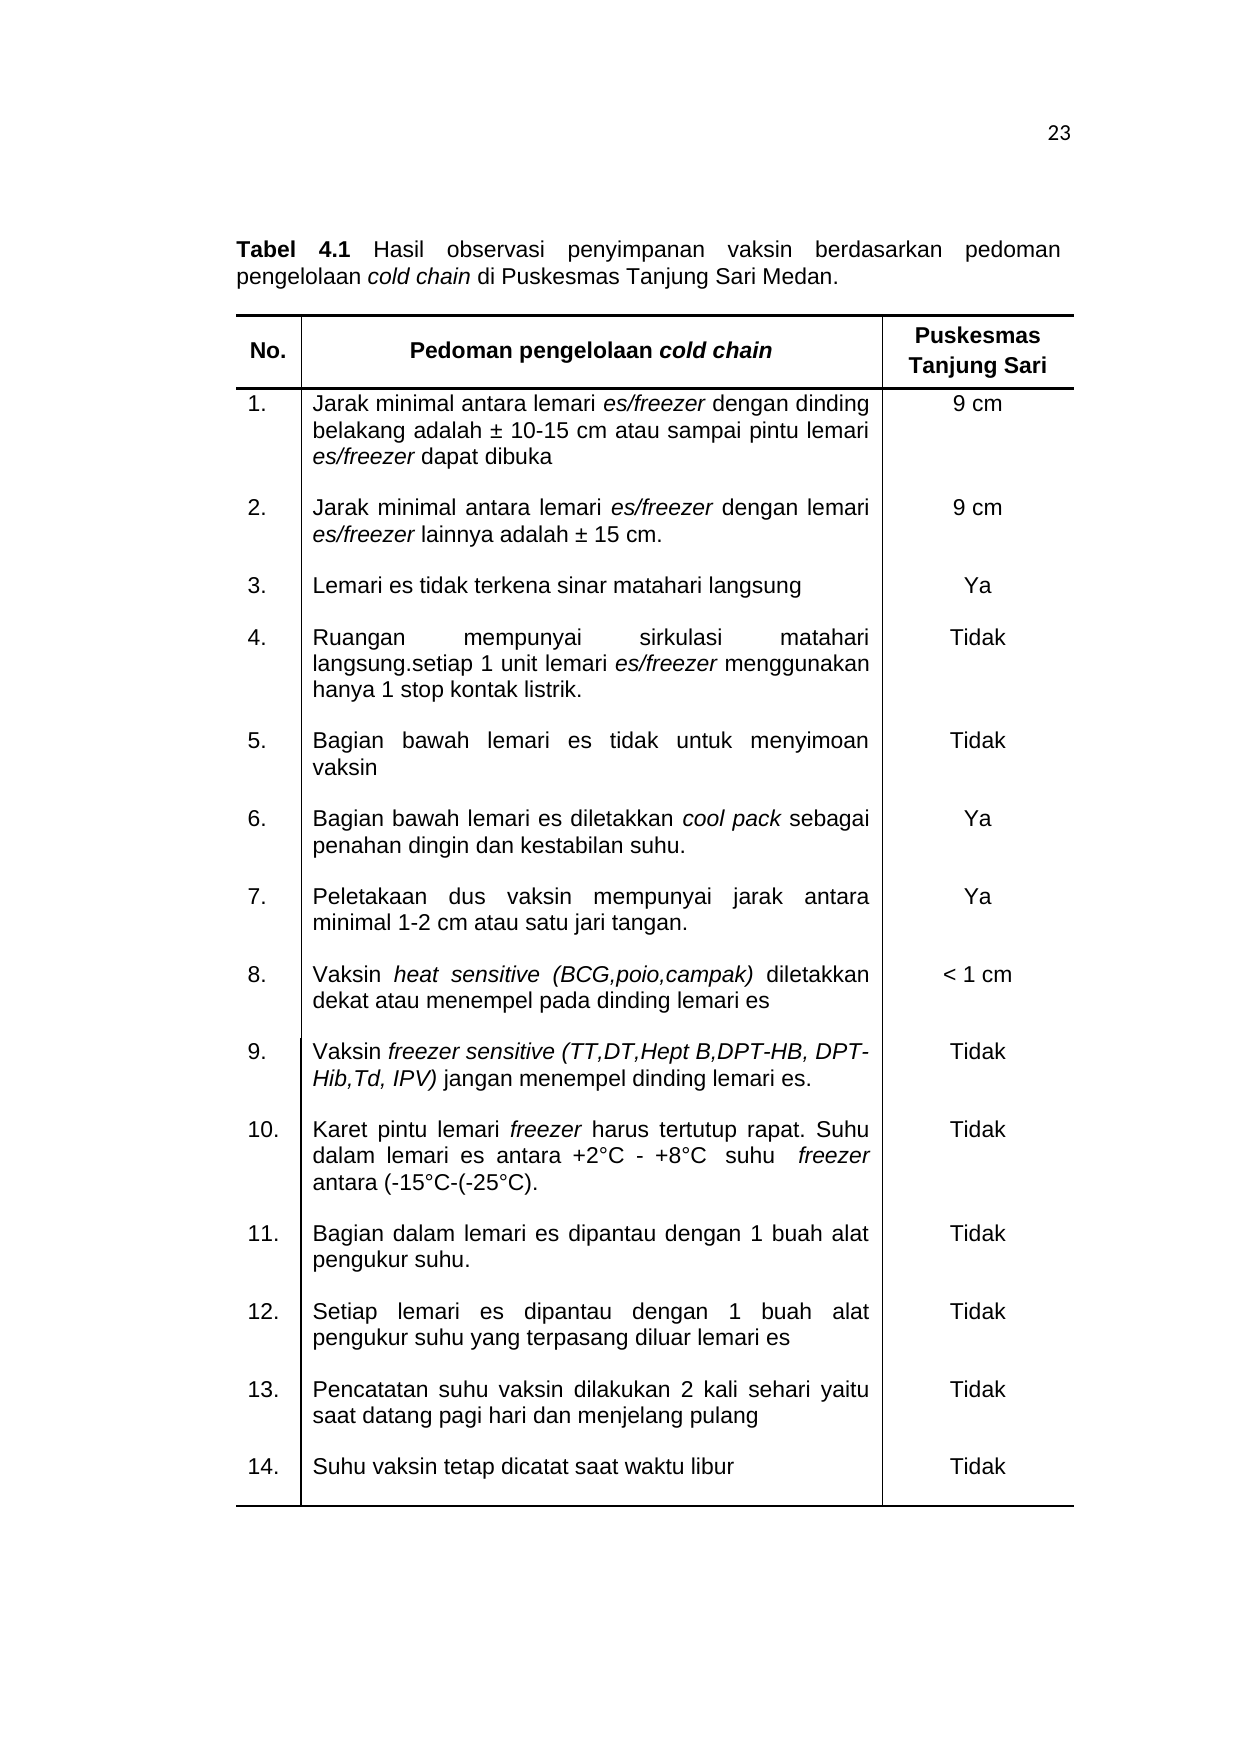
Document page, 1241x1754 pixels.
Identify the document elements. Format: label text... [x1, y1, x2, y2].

table_cell Jarak minimal antara lemari es/freezer dengan dinding belakang adalah ± 10-15 cm atau sampai pintu lemari es/freezer dapat dibuka [302, 390, 882, 494]
table_cell Tidak [883, 728, 1074, 805]
table_cell 8. [236, 961, 301, 1038]
table_cell Setiap lemari es dipantau dengan 1 buah alat pengukur suhu yang terpasang diluar lemari es [302, 1298, 882, 1376]
table_header No. [236, 317, 301, 387]
table_cell 2. [236, 494, 301, 572]
table_cell Bagian dalam lemari es dipantau dengan 1 buah alat pengukur suhu. [302, 1220, 882, 1298]
table_cell Tidak [883, 1298, 1074, 1376]
table_cell Tidak [883, 1376, 1074, 1453]
table_cell 11. [236, 1220, 300, 1298]
table_cell Ya [883, 572, 1074, 623]
table_cell Bagian bawah lemari es tidak untuk menyimoan vaksin [302, 728, 882, 805]
table_cell Peletakaan dus vaksin mempunyai jarak antara minimal 1-2 cm atau satu jari tangan. [302, 883, 882, 961]
table_cell 4. [236, 624, 301, 727]
table_cell < 1 cm [883, 961, 1074, 1038]
table_cell Vaksin freezer sensitive (TT,DT,Hept B,DPT-HB, DPT-Hib,Td, IPV) jangan menempel dinding lemari es. [302, 1038, 882, 1116]
table_cell 14. [236, 1453, 300, 1504]
text Tabel 4.1 Hasil observasi penyimpanan vaksin berdasarkan pedoman pengelolaan cold chain di Puskesmas Tanjung Sari Medan. [236, 236, 1061, 289]
table_cell 13. [236, 1376, 300, 1453]
table_cell Lemari es tidak terkena sinar matahari langsung [302, 572, 882, 623]
table_cell Tidak [883, 1116, 1074, 1220]
table_header Puskesmas Tanjung Sari [883, 317, 1074, 387]
table_cell Karet pintu lemari freezer harus tertutup rapat. Suhu dalam lemari es antara +2°C - +8°C suhu freezer antara (-15°C-(-25°C). [302, 1116, 882, 1220]
table_cell Ruangan mempunyai sirkulasi matahari langsung.setiap 1 unit lemari es/freezer menggunakan hanya 1 stop kontak listrik. [302, 624, 882, 727]
table_cell Tidak [883, 1220, 1074, 1298]
table_header Pedoman pengelolaan cold chain [302, 317, 882, 387]
table_cell Jarak minimal antara lemari es/freezer dengan lemari es/freezer lainnya adalah ± 15 cm. [302, 494, 882, 572]
table_cell Pencatatan suhu vaksin dilakukan 2 kali sehari yaitu saat datang pagi hari dan menjelang pulang [302, 1376, 882, 1453]
table_cell 1. [236, 390, 301, 494]
table_cell Bagian bawah lemari es diletakkan cool pack sebagai penahan dingin dan kestabilan suhu. [302, 805, 882, 883]
table_cell 9. [236, 1038, 300, 1116]
table_cell Ya [883, 883, 1074, 961]
table_cell 3. [236, 572, 301, 623]
table_cell 7. [236, 883, 301, 961]
table_cell Tidak [883, 1453, 1074, 1504]
table_cell 10. [236, 1116, 300, 1220]
table_cell Tidak [883, 624, 1074, 727]
table_cell 12. [236, 1298, 300, 1376]
table_cell 5. [236, 728, 301, 805]
table_cell Ya [883, 805, 1074, 883]
table_cell Suhu vaksin tetap dicatat saat waktu libur [302, 1453, 882, 1504]
table_cell 6. [236, 805, 301, 883]
table_cell Tidak [883, 1038, 1074, 1116]
table_cell 9 cm [883, 390, 1074, 494]
table_cell 9 cm [883, 494, 1074, 572]
table_cell Vaksin heat sensitive (BCG,poio,campak) diletakkan dekat atau menempel pada dinding lemari es [302, 961, 882, 1038]
